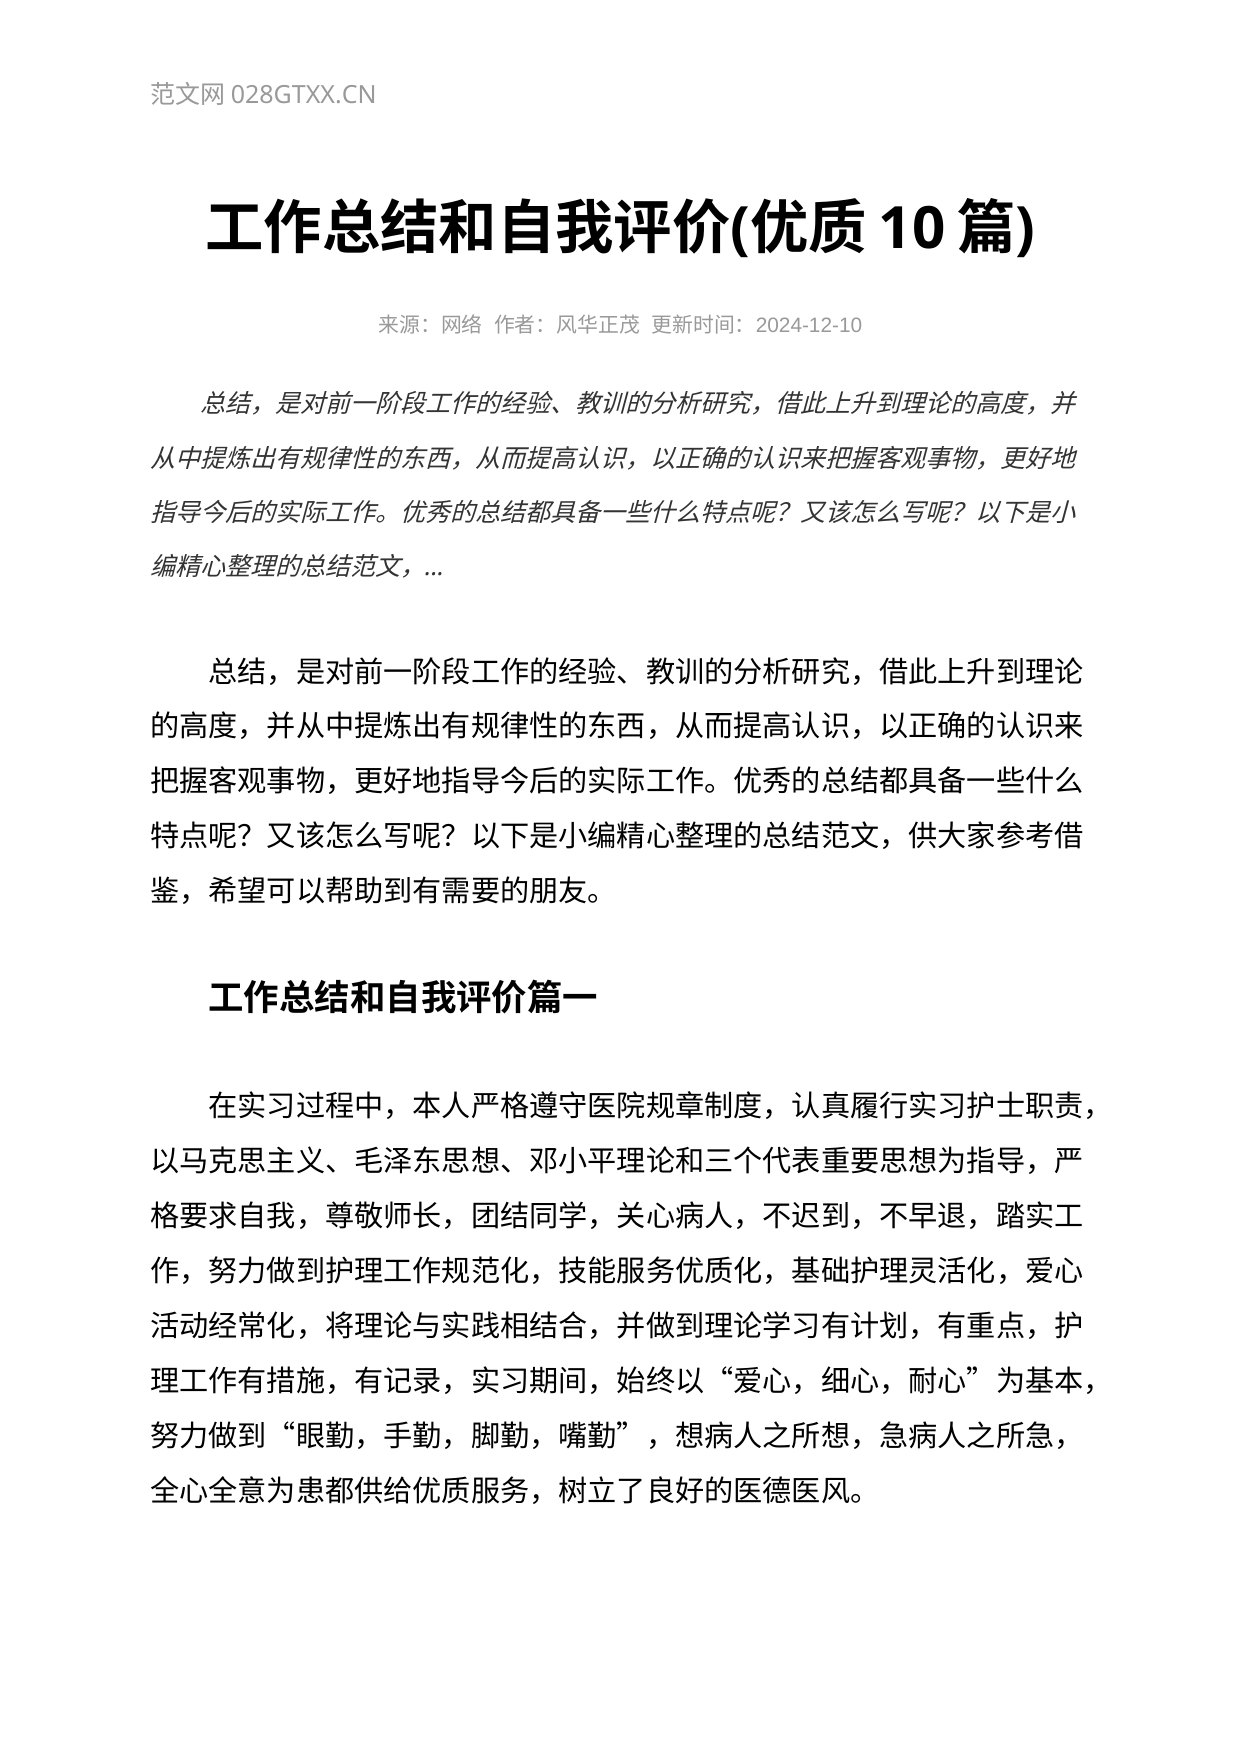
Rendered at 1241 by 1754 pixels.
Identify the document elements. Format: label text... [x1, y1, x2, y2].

text 在实习过程中，本人严格遵守医院规章制度，认真履行实习护士职责，以马克思主义、毛泽东思想、邓小平理论和三个代表重要思想为指导，严格要求自我，尊敬师长，团结同学，关心病人，不迟到，不早退，踏实工作，努力做到护理工作规范化，技能服务优质化，基础护理灵活化，爱心活动经常化，将理论与实践相结合，并做到理论学习有计划，有重点，护理工作有措施，有记录，实习期间，始终以“爱心，细心，耐心”为基本，努力做到“眼勤，手勤，脚勤，嘴勤”，想病人之所想，急病人之所急，全心全意为患都供给优质服务，树立了良好的医德医风。 [150, 1083, 1090, 1509]
subtitle 工作总结和自我评价(优质10篇) [150, 181, 1090, 266]
text 来源：网络 作者：风华正茂 更新时间：2024-12-10 [150, 313, 1090, 337]
text 总结，是对前一阶段工作的经验、教训的分析研究，借此上升到理论的高度，并从中提炼出有规律性的东西，从而提高认识，以正确的认识来把握客观事物，更好地指导今后的实际工作。优秀的总结都具备一些什么特点呢？又该怎么写呢？以下是小编精心整理的总结范文，供大家参考借鉴，希望可以帮助到有需要的朋友。 [150, 648, 1090, 910]
text 工作总结和自我评价篇一 [150, 969, 1090, 1021]
text 总结，是对前一阶段工作的经验、教训的分析研究，借此上升到理论的高度，并从中提炼出有规律性的东西，从而提高认识，以正确的认识来把握客观事物，更好地指导今后的实际工作。优秀的总结都具备一些什么特点呢？又该怎么写呢？以下是小编精心整理的总结范文，... [150, 384, 1090, 583]
